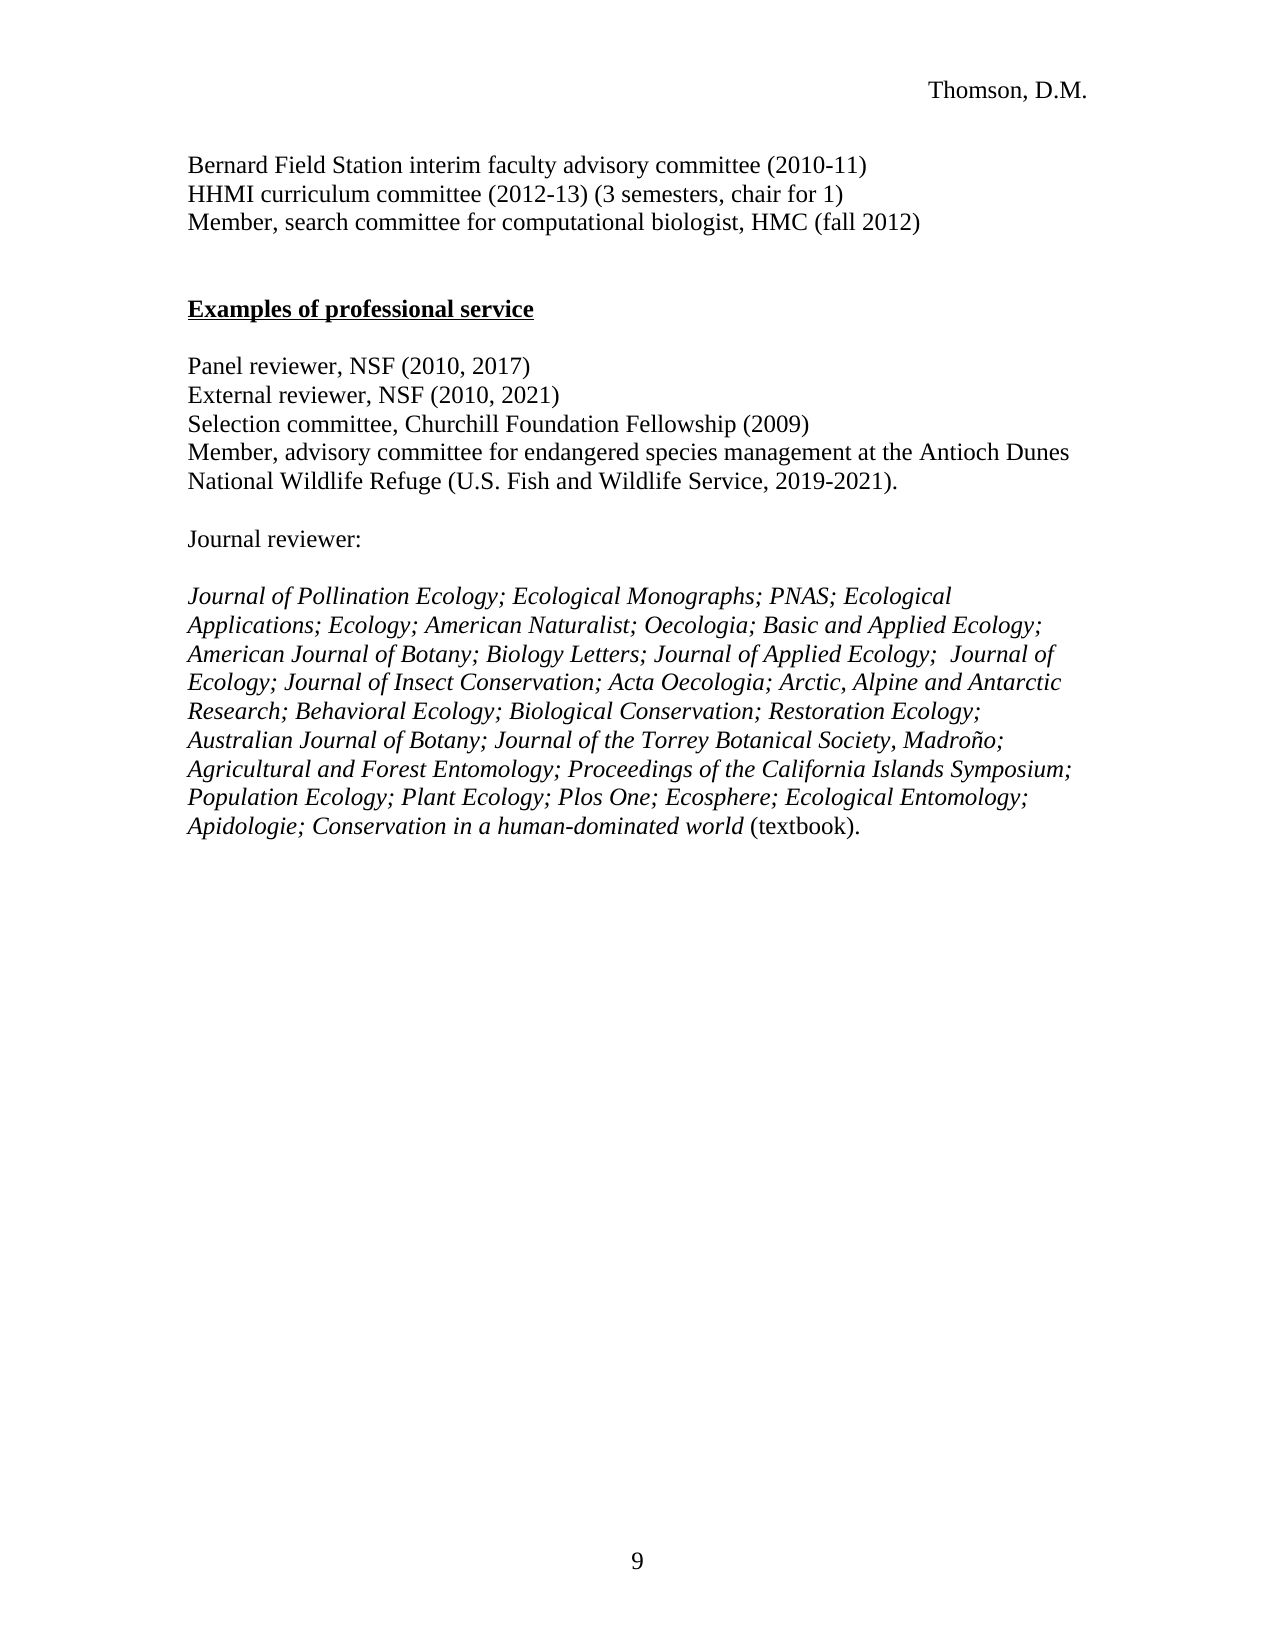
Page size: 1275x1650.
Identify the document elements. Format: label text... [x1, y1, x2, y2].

text Journal of Pollination Ecology; Ecological Monographs; PNAS; Ecological Applications; Ecology; American Naturalist; Oecologia; Basic and Applied Ecology; American Journal of Botany; Biology Letters; Journal of Applied Ecology; Journal of Ecology; Journal of Insect Conservation; Acta Oecologia; Arctic, Alpine and Antarctic Research; Behavioral Ecology; Biological Conservation; Restoration Ecology; Australian Journal of Botany; Journal of the Torrey Botanical Society, Madroño; Agricultural and Forest Entomology; Proceedings of the California Islands Symposium; Population Ecology; Plant Ecology; Plos One; Ecosphere; Ecological Entomology; Apidologie; Conservation in a human-dominated world (textbook). [187, 581, 1087, 840]
text External reviewer, NSF (2010, 2021) [187, 380, 1087, 409]
text Journal reviewer: [187, 524, 1087, 552]
text HHMI curriculum committee (2012-13) (3 semesters, chair for 1) [187, 179, 1087, 207]
subtitle Examples of professional service [187, 294, 1087, 322]
text Member, advisory committee for endangered species management at the Antioch Dunes National Wildlife Refuge (U.S. Fish and Wildlife Service, 2019-2021). [187, 437, 1087, 495]
text Member, search committee for computational biologist, HMC (fall 2012) [187, 207, 1087, 236]
text Panel reviewer, NSF (2010, 2017) [187, 351, 1087, 380]
text Selection committee, Churchill Foundation Fellowship (2009) [187, 409, 1087, 437]
text Bernard Field Station interim faculty advisory committee (2010-11) [187, 150, 1087, 179]
